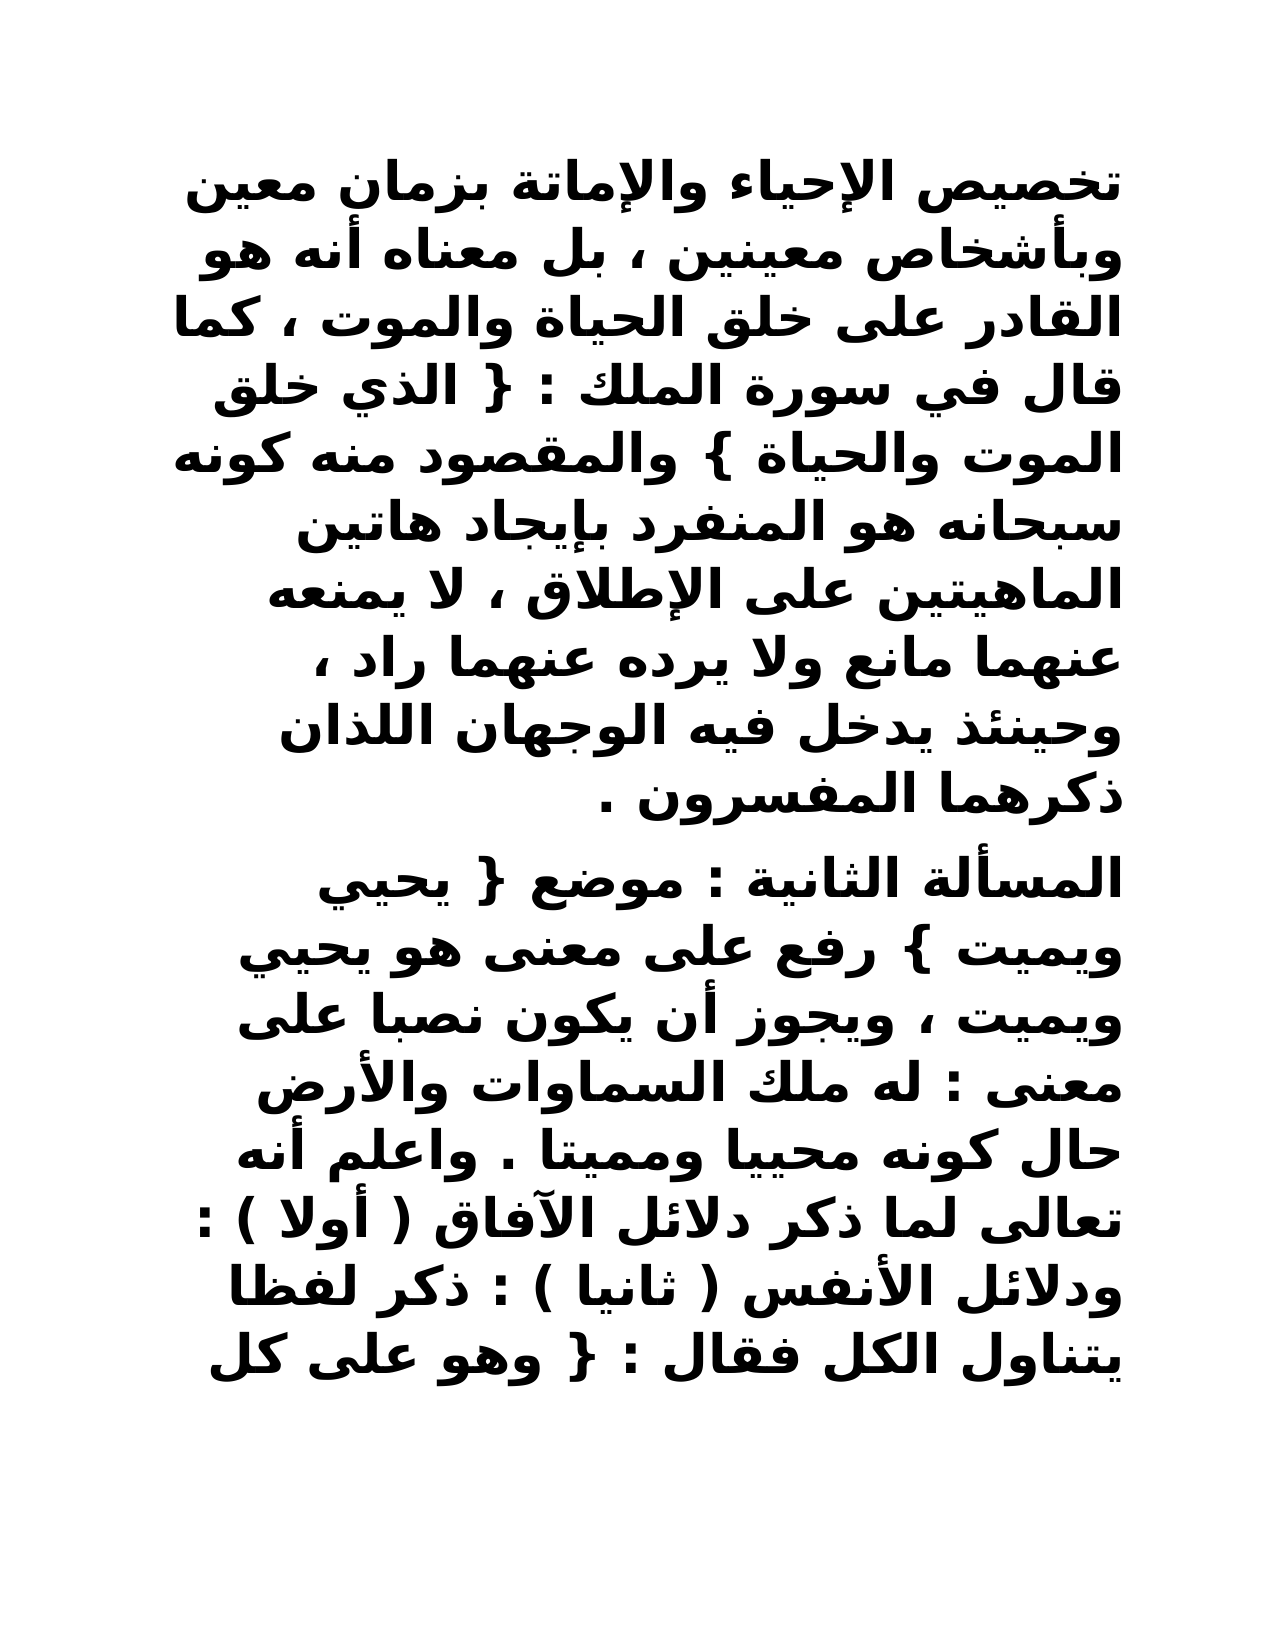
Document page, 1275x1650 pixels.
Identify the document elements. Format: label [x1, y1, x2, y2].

text [150, 150, 1125, 825]
text [150, 847, 1125, 1386]
